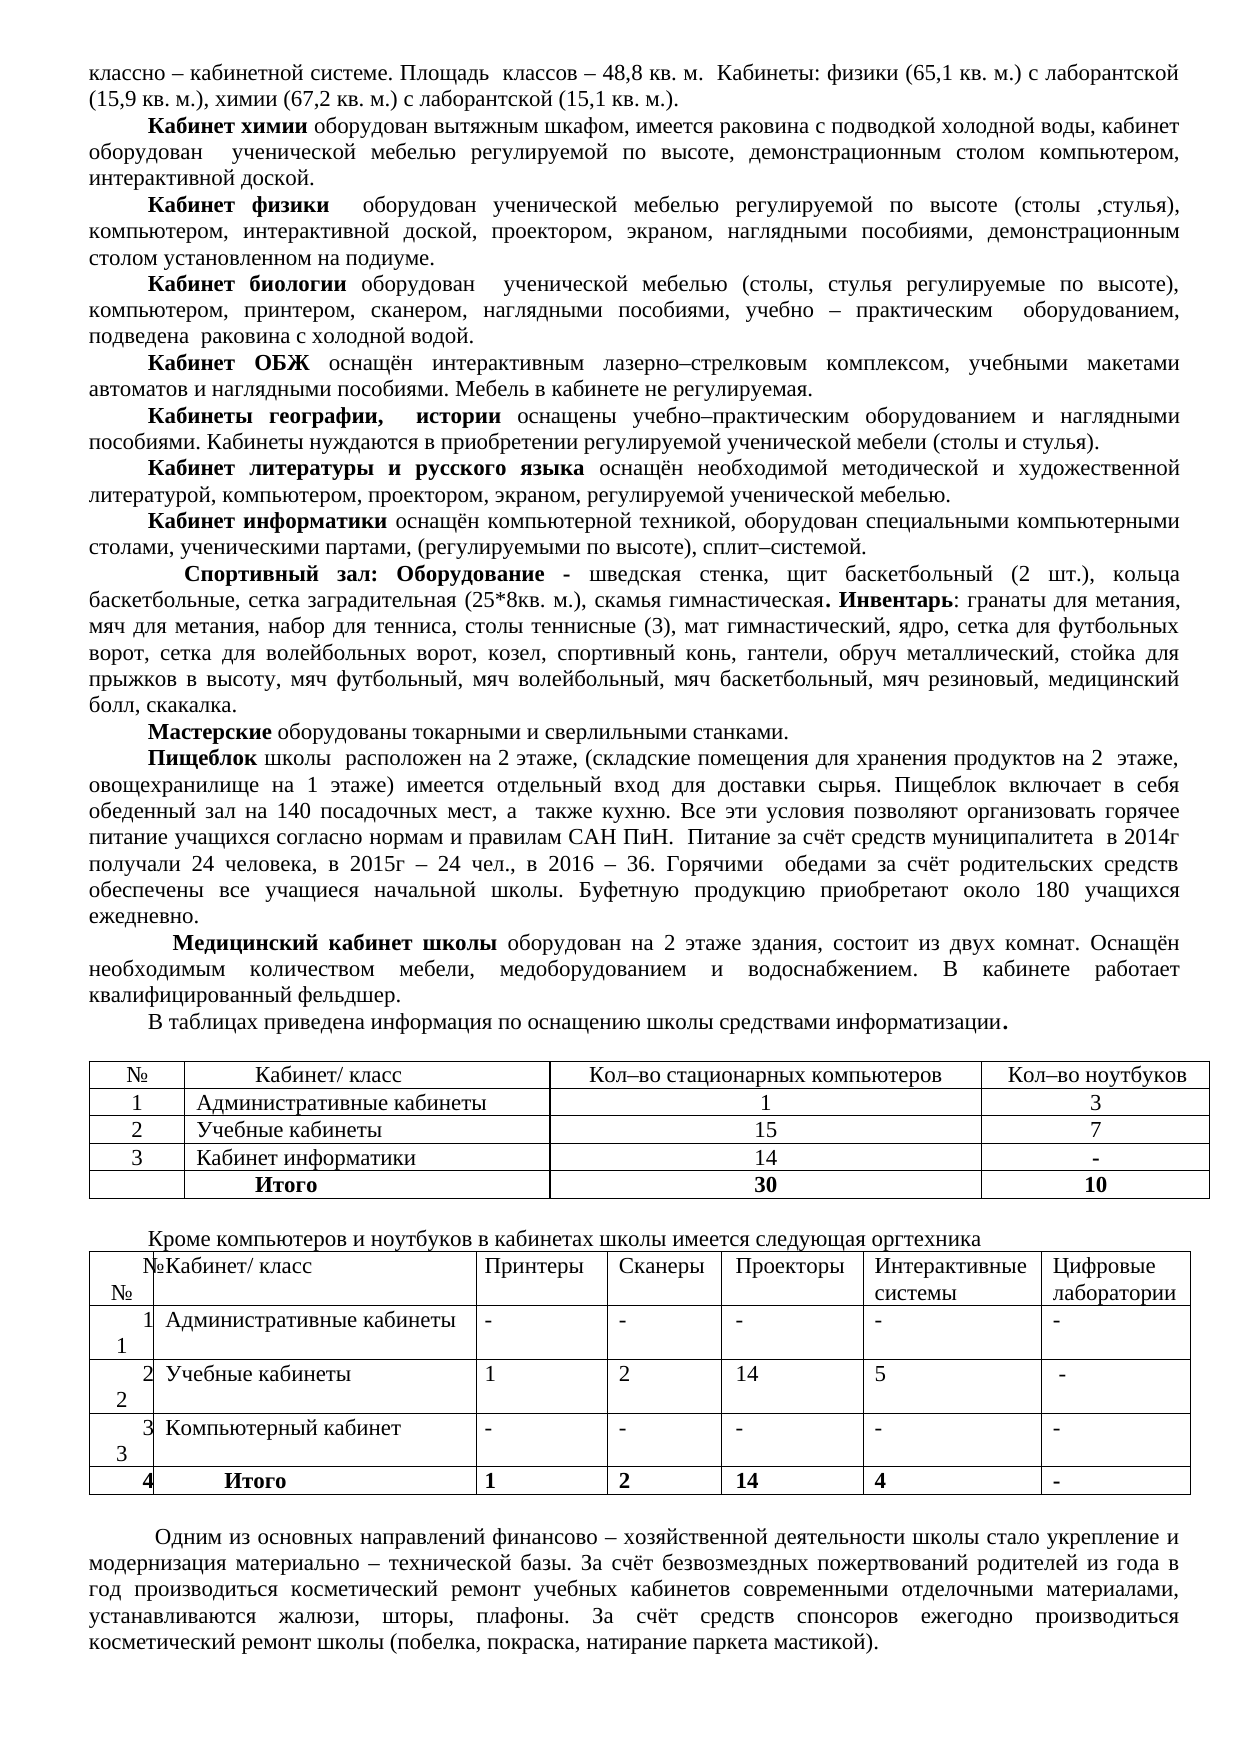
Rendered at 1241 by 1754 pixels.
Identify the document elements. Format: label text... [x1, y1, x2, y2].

text Медицинский кабинет школы оборудован на 2 этаже здания, состоит из двух комнат. Оснащён необходимым количеством мебели, медоборудованием и водоснабжением. В кабинете работает квалифицированный фельдшер. [89, 929, 1181, 1008]
table_cell - [1042, 1414, 1190, 1466]
table_cell 14 [722, 1467, 863, 1494]
text Кабинет химии оборудован вытяжным шкафом, имеется раковина с подводкой холодной воды, кабинет оборудован ученической мебелью регулируемой по высоте, демонстрационным столом компьютером, интерактивной доской. [89, 112, 1181, 191]
text Кроме компьютеров и ноутбуков в кабинетах школы имеется следующая оргтехника [89, 1225, 1181, 1251]
table_cell Итого [154, 1467, 476, 1494]
table_cell - [864, 1414, 1041, 1466]
table_cell Административные кабинеты [154, 1306, 476, 1359]
table_cell Компьютерный кабинет [154, 1414, 476, 1466]
table_cell Кабинет информатики [185, 1144, 549, 1170]
table_cell - [982, 1144, 1209, 1170]
table_cell 1 [551, 1089, 981, 1115]
table_header №№ [90, 1252, 153, 1305]
table_header Интерактивные системы [864, 1252, 1041, 1305]
table_header Кол–во стационарных компьютеров [551, 1062, 981, 1088]
table_header Кол–во ноутбуков [982, 1062, 1209, 1088]
table_cell - [608, 1306, 721, 1359]
table_cell 2 [90, 1116, 184, 1143]
table_cell 10 [982, 1171, 1209, 1197]
table_cell Итого [185, 1171, 549, 1197]
table_cell - [722, 1414, 863, 1466]
text Кабинет физики оборудован ученической мебелью регулируемой по высоте (столы ,стулья), компьютером, интерактивной доской, проектором, экраном, наглядными пособиями, демонстрационным столом установленном на подиуме. [89, 191, 1181, 270]
table_cell 33 [90, 1414, 153, 1466]
table_cell 14 [551, 1144, 981, 1170]
table_cell - [722, 1306, 863, 1359]
table_header Цифровые лаборатории [1042, 1252, 1190, 1305]
table_cell 3 [90, 1144, 184, 1170]
table_cell 2 [608, 1360, 721, 1412]
text В таблицах приведена информация по оснащению школы средствами информатизации. [89, 1008, 1181, 1034]
table_cell 22 [90, 1360, 153, 1412]
table_cell - [477, 1414, 607, 1466]
table_cell 1 [477, 1467, 607, 1494]
table_header Кабинет/ класс [154, 1252, 476, 1305]
table_cell - [1042, 1360, 1190, 1412]
text Пищеблок школы расположен на 2 этаже, (складские помещения для хранения продуктов на 2 этаже, овощехранилище на 1 этаже) имеется отдельный вход для доставки сырья. Пищеблок включает в себя обеденный зал на 140 посадочных мест, а также кухню. Все эти условия позволяют организовать горячее питание учащихся согласно нормам и правилам САН ПиН. Питание за счёт средств муниципалитета в 2014г получали 24 человека, в 2015г – 24 чел., в 2016 – 36. Горячими обедами за счёт родительских средств обеспечены все учащиеся начальной школы. Буфетную продукцию приобретают около 180 учащихся ежедневно. [89, 744, 1181, 929]
table_header Проекторы [722, 1252, 863, 1305]
table_cell 15 [551, 1116, 981, 1143]
table_cell Учебные кабинеты [154, 1360, 476, 1412]
table_cell 5 [864, 1360, 1041, 1412]
table_cell 7 [982, 1116, 1209, 1143]
table_header Принтеры [477, 1252, 607, 1305]
table_header Кабинет/ класс [185, 1062, 549, 1088]
text Спортивный зал: Оборудование - шведская стенка, щит баскетбольный (2 шт.), кольца баскетбольные, сетка заградительная (25*8кв. м.), скамья гимнастическая. Инвентарь: гранаты для метания, мяч для метания, набор для тенниса, столы теннисные (3), мат гимнастический, ядро, сетка для футбольных ворот, сетка для волейбольных ворот, козел, спортивный конь, гантели, обруч металлический, стойка для прыжков в высоту, мяч футбольный, мяч волейбольный, мяч баскетбольный, мяч резиновый, медицинский болл, скакалка. [89, 560, 1181, 718]
table_cell Административные кабинеты [185, 1089, 549, 1115]
table_cell - [608, 1414, 721, 1466]
text Одним из основных направлений финансово – хозяйственной деятельности школы стало укрепление и модернизация материально – технической базы. За счёт безвозмездных пожертвований родителей из года в год производиться косметический ремонт учебных кабинетов современными отделочными материалами, устанавливаются жалюзи, шторы, плафоны. За счёт средств спонсоров ежегодно производиться косметический ремонт школы (побелка, покраска, натирание паркета мастикой). [89, 1523, 1181, 1654]
table_header Сканеры [608, 1252, 721, 1305]
table_cell 14 [722, 1360, 863, 1412]
table_cell - [864, 1306, 1041, 1359]
table_cell - [1042, 1306, 1190, 1359]
table_cell Учебные кабинеты [185, 1116, 549, 1143]
table_cell - [477, 1306, 607, 1359]
text Кабинет биологии оборудован ученической мебелью (столы, стулья регулируемые по высоте), компьютером, принтером, сканером, наглядными пособиями, учебно – практическим оборудованием, подведена раковина с холодной водой. [89, 270, 1181, 349]
table_cell [90, 1171, 184, 1197]
table_cell 30 [551, 1171, 981, 1197]
table_cell 1 [477, 1360, 607, 1412]
table_cell 2 [608, 1467, 721, 1494]
table_cell 4 [864, 1467, 1041, 1494]
table_cell - [1042, 1467, 1190, 1494]
text Кабинеты географии, истории оснащены учебно–практическим оборудованием и наглядными пособиями. Кабинеты нуждаются в приобретении регулируемой ученической мебели (столы и стулья). [89, 402, 1181, 454]
text Кабинет информатики оснащён компьютерной техникой, оборудован специальными компьютерными столами, ученическими партами, (регулируемыми по высоте), сплит–системой. [89, 507, 1181, 560]
text Мастерские оборудованы токарными и сверлильными станками. [89, 718, 1181, 744]
text Кабинет ОБЖ оснащён интерактивным лазерно–стрелковым комплексом, учебными макетами автоматов и наглядными пособиями. Мебель в кабинете не регулируемая. [89, 349, 1181, 402]
table_cell 11 [90, 1306, 153, 1359]
table_cell 3 [982, 1089, 1209, 1115]
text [89, 59, 1181, 112]
table_cell 1 [90, 1089, 184, 1115]
table_header № [90, 1062, 184, 1088]
table_cell 4 [90, 1467, 153, 1494]
text Кабинет литературы и русского языка оснащён необходимой методической и художественной литературой, компьютером, проектором, экраном, регулируемой ученической мебелью. [89, 454, 1181, 507]
